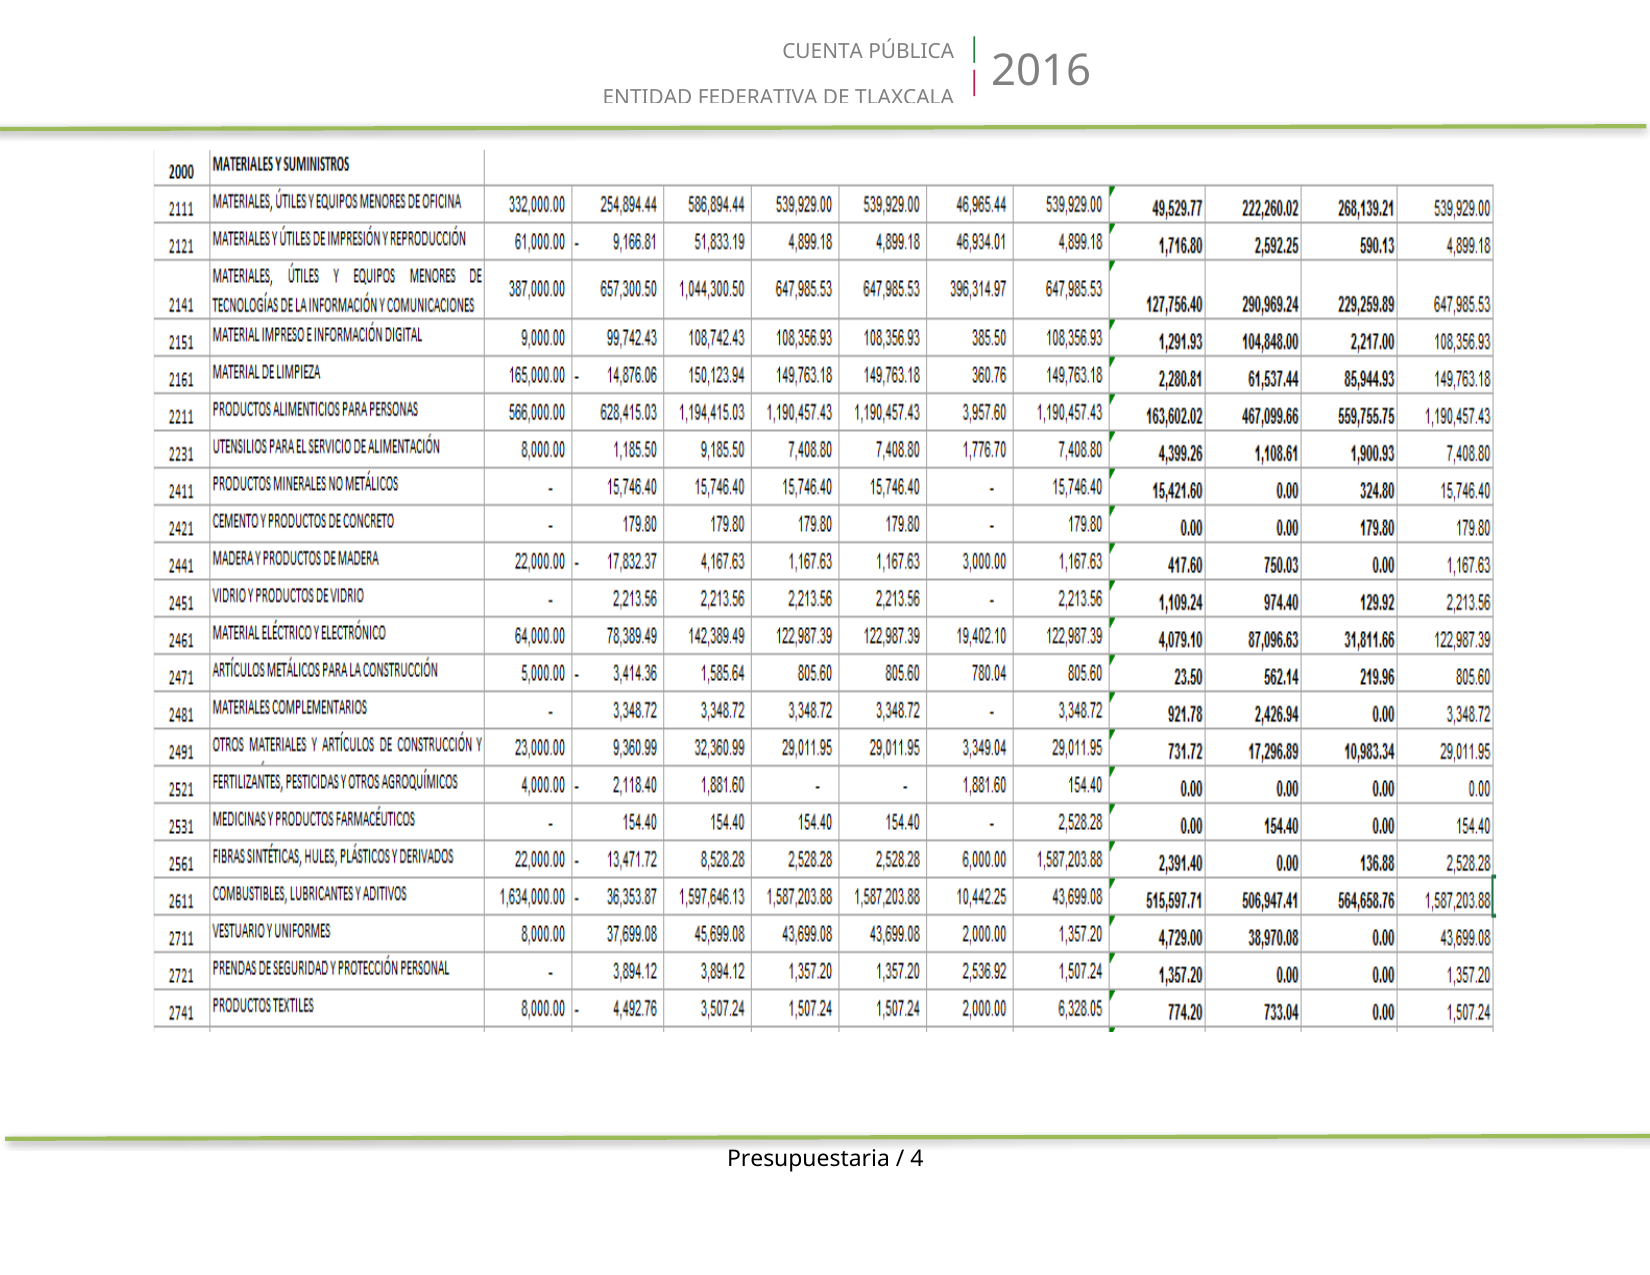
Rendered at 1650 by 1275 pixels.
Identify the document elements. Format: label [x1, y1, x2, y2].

picture [153, 150, 1497, 1032]
picture [968, 28, 985, 99]
